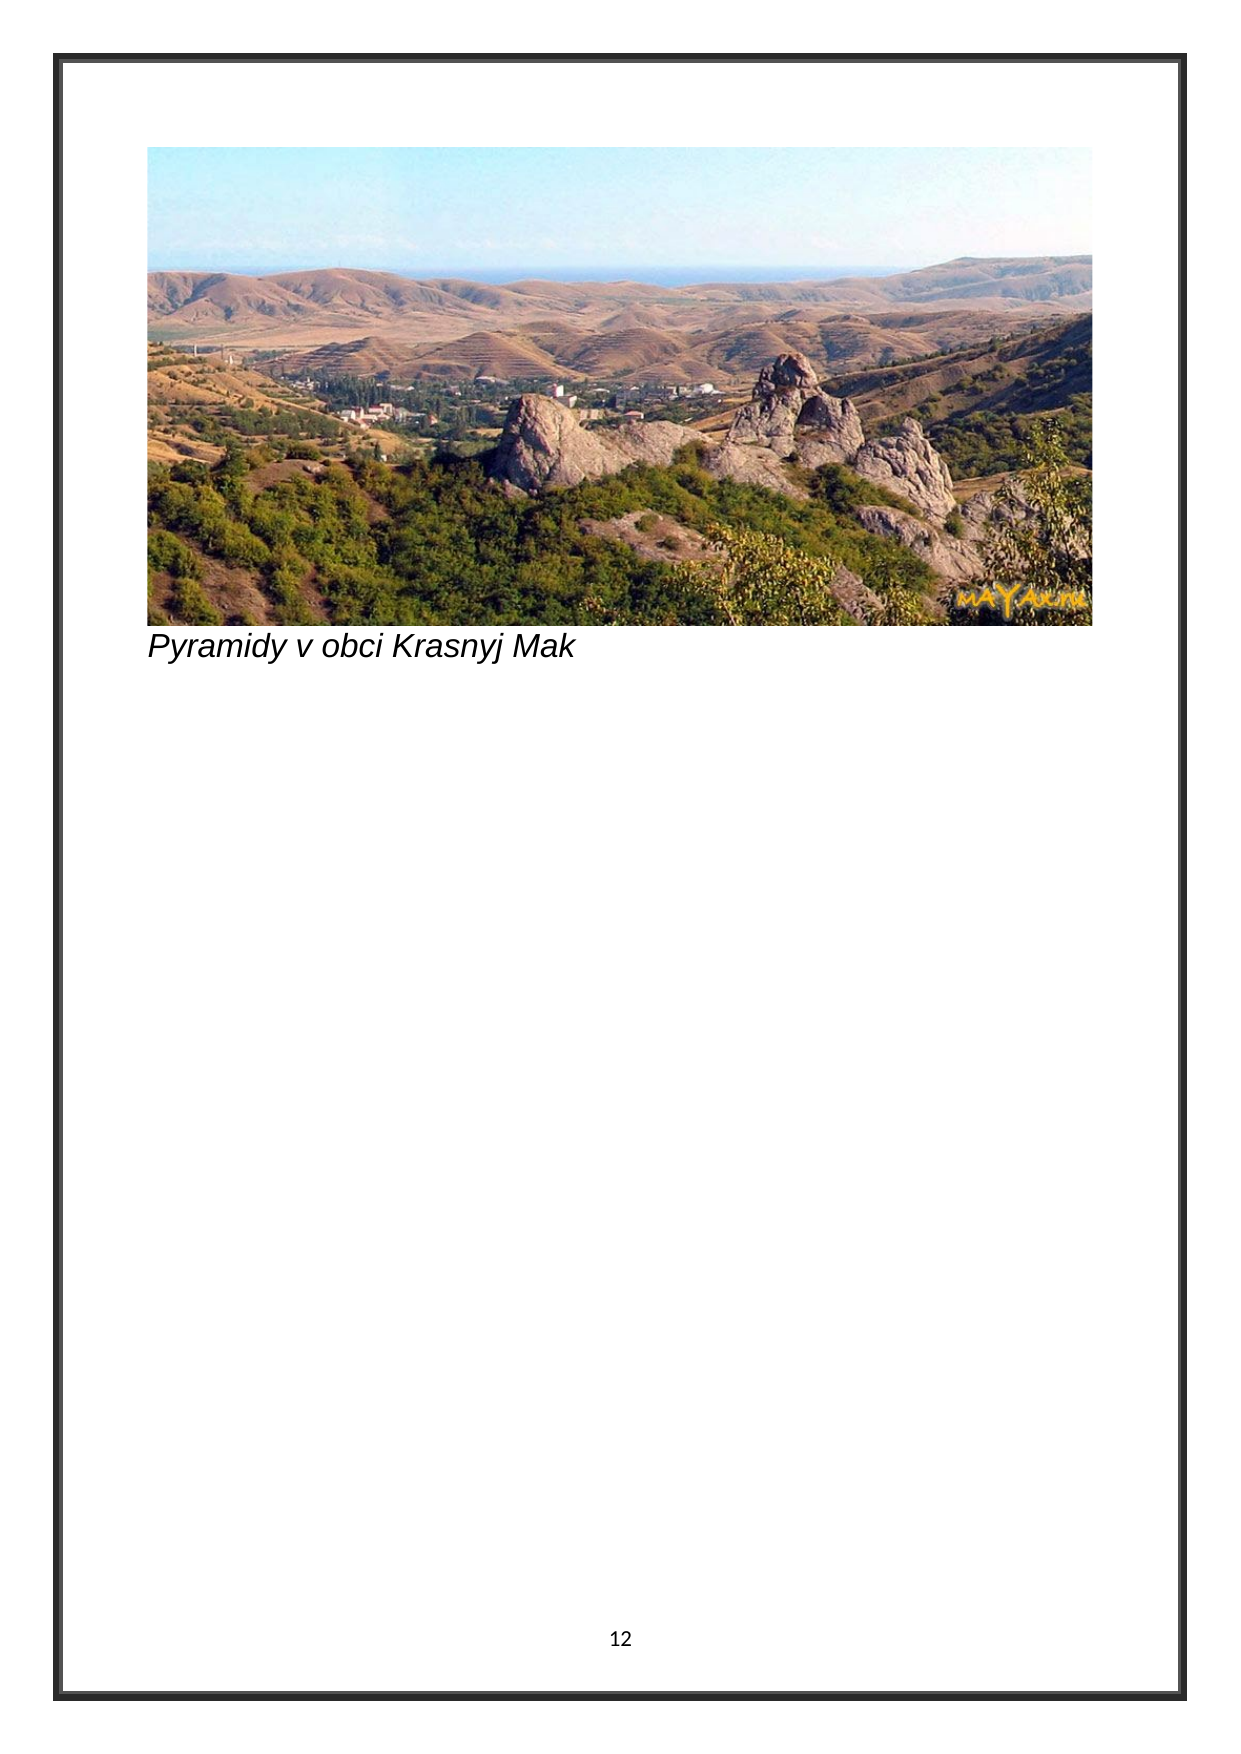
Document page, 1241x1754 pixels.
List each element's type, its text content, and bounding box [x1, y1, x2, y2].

text Pyramidy v obci Krasnyj Mak [147, 626, 1093, 664]
picture [147, 147, 1093, 626]
